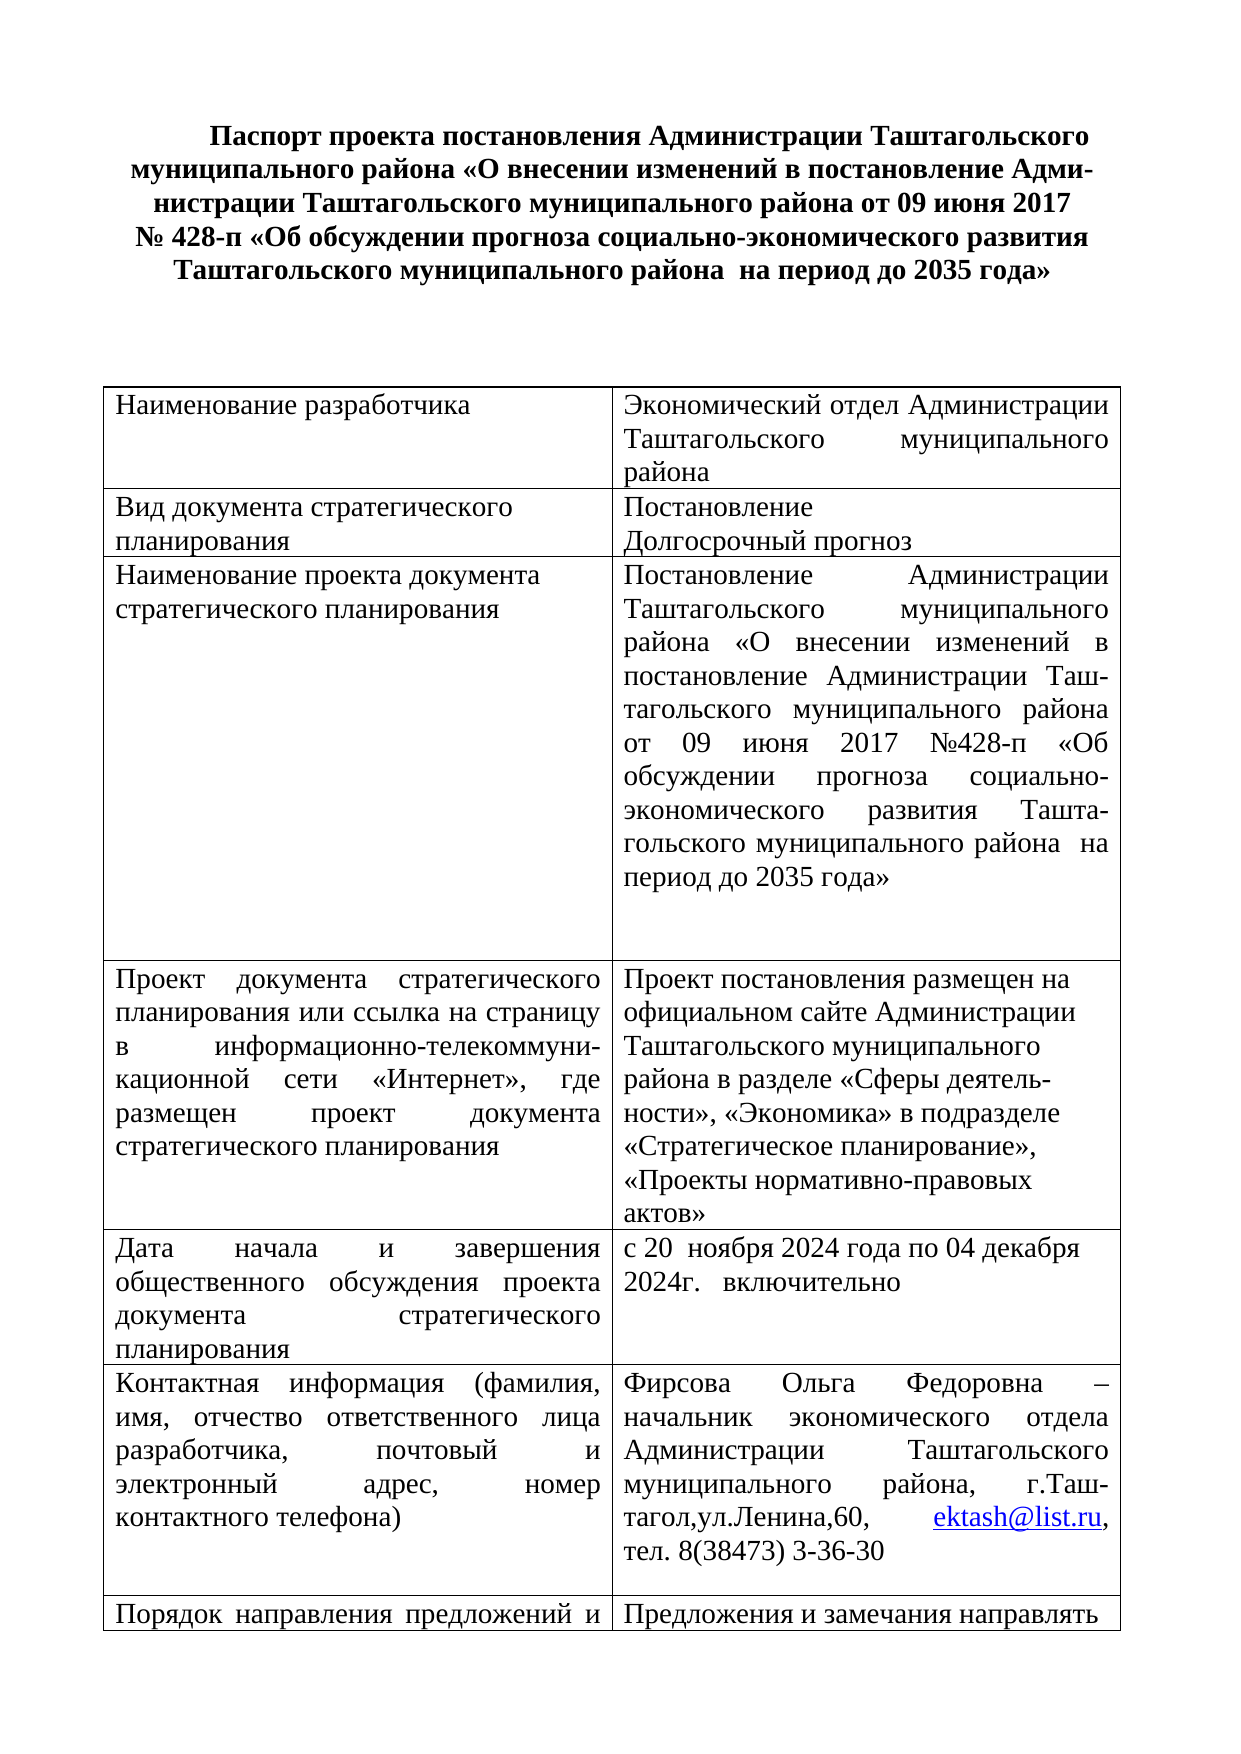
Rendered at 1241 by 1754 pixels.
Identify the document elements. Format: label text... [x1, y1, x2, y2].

table_cell Дата начала и завершения общественного обсуждения проекта документа стратегического планирования [104, 1230, 612, 1364]
table_header Наименование разработчика [104, 388, 612, 488]
table_cell Наименование проекта документа стратегического планирования [104, 557, 612, 960]
table_cell Фирсова Ольга Федоровна – начальник экономического отдела Администрации Таштагольского муниципального района, г.Таш-тагол,ул.Ленина,60, ektash@list.ru, тел. 8(38473) 3-36-30 [613, 1365, 1120, 1595]
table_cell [613, 1596, 1120, 1630]
table_cell Проект документа стратегического планирования или ссылка на страницу в информационно-телекоммуни-кационной сети «Интернет», где размещен проект документа стратегического планирования [104, 961, 612, 1229]
table_cell Вид документа стратегического планирования [104, 489, 612, 556]
table_cell с 20 ноября 2024 года по 04 декабря 2024г. включительно [613, 1230, 1120, 1364]
table_cell Контактная информация (фамилия, имя, отчество ответственного лица разработчика, почтовый и электронный адрес, номер контактного телефона) [104, 1365, 612, 1595]
table_header Экономический отдел Администрации Таштагольского муниципального района [613, 388, 1120, 488]
text Паспорт проекта постановления Администрации Таштагольского муниципального района «О внесении изменений в постановление Адми-нистрации Таштагольского муниципального района от 09 июня 2017 № 428-п «Об обсуждении прогноза социально-экономического развития Таштагольского муниципального района на период до 2035 года» [115, 118, 1109, 286]
table_cell Постановление Долгосрочный прогноз [613, 489, 1120, 556]
table_cell Постановление Администрации Таштагольского муниципального района «О внесении изменений в постановление Администрации Таш-тагольского муниципального района от 09 июня 2017 №428-п «Об обсуждении прогноза социально-экономического развития Ташта-гольского муниципального района на период до 2035 года» [613, 557, 1120, 960]
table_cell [104, 1596, 612, 1630]
table_cell Проект постановления размещен на официальном сайте Администрации Таштагольского муниципального района в разделе «Сферы деятель-ности», «Экономика» в подразделе «Стратегическое планирование», «Проекты нормативно-правовых актов» [613, 961, 1120, 1229]
